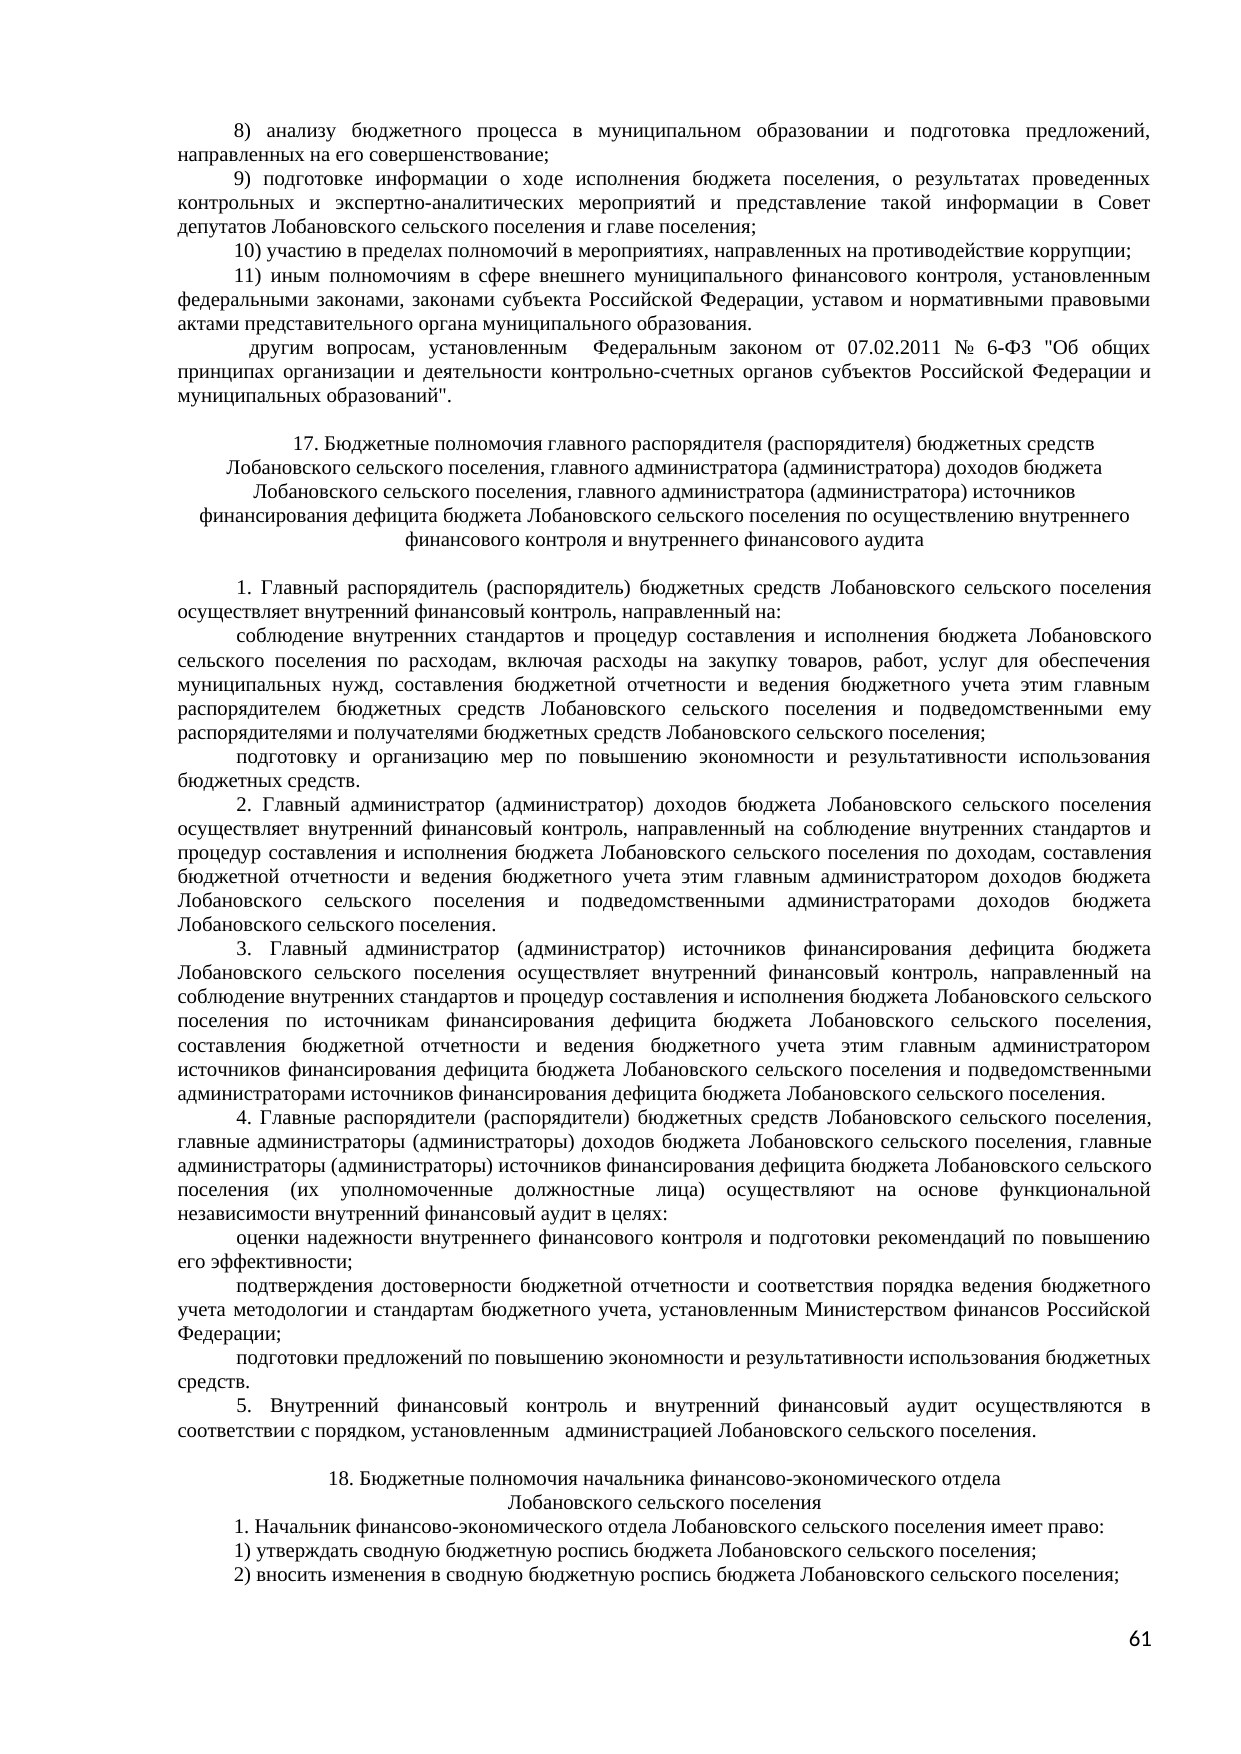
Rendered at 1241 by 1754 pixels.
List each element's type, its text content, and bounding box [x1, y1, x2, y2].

text 17. Бюджетные полномочия главного распорядителя (распорядителя) бюджетных средств Лобановского сельского поселения, главного администратора (администратора) доходов бюджета Лобановского сельского поселения, главного администратора (администратора) источников финансирования дефицита бюджета Лобановского сельского поселения по осуществлению внутреннего финансового контроля и внутреннего финансового аудита [177, 431, 1152, 551]
text 2) вносить изменения в сводную бюджетную роспись бюджета Лобановского сельского поселения; [177, 1562, 1152, 1586]
text подготовку и организацию мер по повышению экономности и результативности использования бюджетных средств. [177, 744, 1152, 792]
text 2. Главный администратор (администратор) доходов бюджета Лобановского сельского поселения осуществляет внутренний финансовый контроль, направленный на соблюдение внутренних стандартов и процедур составления и исполнения бюджета Лобановского сельского поселения по доходам, составления бюджетной отчетности и ведения бюджетного учета этим главным администратором доходов бюджета Лобановского сельского поселения и подведомственными администраторами доходов бюджета Лобановского сельского поселения. [177, 792, 1152, 936]
text 9) подготовке информации о ходе исполнения бюджета поселения, о результатах проведенных контрольных и экспертно-аналитических мероприятий и представление такой информации в Совет депутатов Лобановского сельского поселения и главе поселения; [177, 166, 1152, 238]
text 5. Внутренний финансовый контроль и внутренний финансовый аудит осуществляются в соответствии с порядком, установленным администрацией Лобановского сельского поселения. [177, 1393, 1152, 1442]
text 4. Главные распорядители (распорядители) бюджетных средств Лобановского сельского поселения, главные администраторы (администраторы) доходов бюджета Лобановского сельского поселения, главные администраторы (администраторы) источников финансирования дефицита бюджета Лобановского сельского поселения (их уполномоченные должностные лица) осуществляют на основе функциональной независимости внутренний финансовый аудит в целях: [177, 1105, 1152, 1225]
text другим вопросам, установленным Федеральным законом от 07.02.2011 № 6-ФЗ "Об общих принципах организации и деятельности контрольно-счетных органов субъектов Российской Федерации и муниципальных образований". [177, 335, 1152, 407]
text оценки надежности внутреннего финансового контроля и подготовки рекомендаций по повышению его эффективности; [177, 1225, 1152, 1273]
text 10) участию в пределах полномочий в мероприятиях, направленных на противодействие коррупции; [177, 238, 1152, 262]
text 8) анализу бюджетного процесса в муниципальном образовании и подготовка предложений, направленных на его совершенствование; [177, 118, 1152, 166]
text 1) утверждать сводную бюджетную роспись бюджета Лобановского сельского поселения; [177, 1538, 1152, 1562]
text 1. Главный распорядитель (распорядитель) бюджетных средств Лобановского сельского поселения осуществляет внутренний финансовый контроль, направленный на: [177, 575, 1152, 623]
text соблюдение внутренних стандартов и процедур составления и исполнения бюджета Лобановского сельского поселения по расходам, включая расходы на закупку товаров, работ, услуг для обеспечения муниципальных нужд, составления бюджетной отчетности и ведения бюджетного учета этим главным распорядителем бюджетных средств Лобановского сельского поселения и подведомственными ему распорядителями и получателями бюджетных средств Лобановского сельского поселения; [177, 623, 1152, 744]
text подтверждения достоверности бюджетной отчетности и соответствия порядка ведения бюджетного учета методологии и стандартам бюджетного учета, установленным Министерством финансов Российской Федерации; [177, 1273, 1152, 1345]
text подготовки предложений по повышению экономности и результативности использования бюджетных средств. [177, 1345, 1152, 1393]
text 1. Начальник финансово-экономического отдела Лобановского сельского поселения имеет право: [177, 1514, 1152, 1538]
text 11) иным полномочиям в сфере внешнего муниципального финансового контроля, установленным федеральными законами, законами субъекта Российской Федерации, уставом и нормативными правовыми актами представительного органа муниципального образования. [177, 262, 1152, 335]
text 3. Главный администратор (администратор) источников финансирования дефицита бюджета Лобановского сельского поселения осуществляет внутренний финансовый контроль, направленный на соблюдение внутренних стандартов и процедур составления и исполнения бюджета Лобановского сельского поселения по источникам финансирования дефицита бюджета Лобановского сельского поселения, составления бюджетной отчетности и ведения бюджетного учета этим главным администратором источников финансирования дефицита бюджета Лобановского сельского поселения и подведомственными администраторами источников финансирования дефицита бюджета Лобановского сельского поселения. [177, 936, 1152, 1105]
text 18. Бюджетные полномочия начальника финансово-экономического отдела Лобановского сельского поселения [177, 1466, 1152, 1514]
